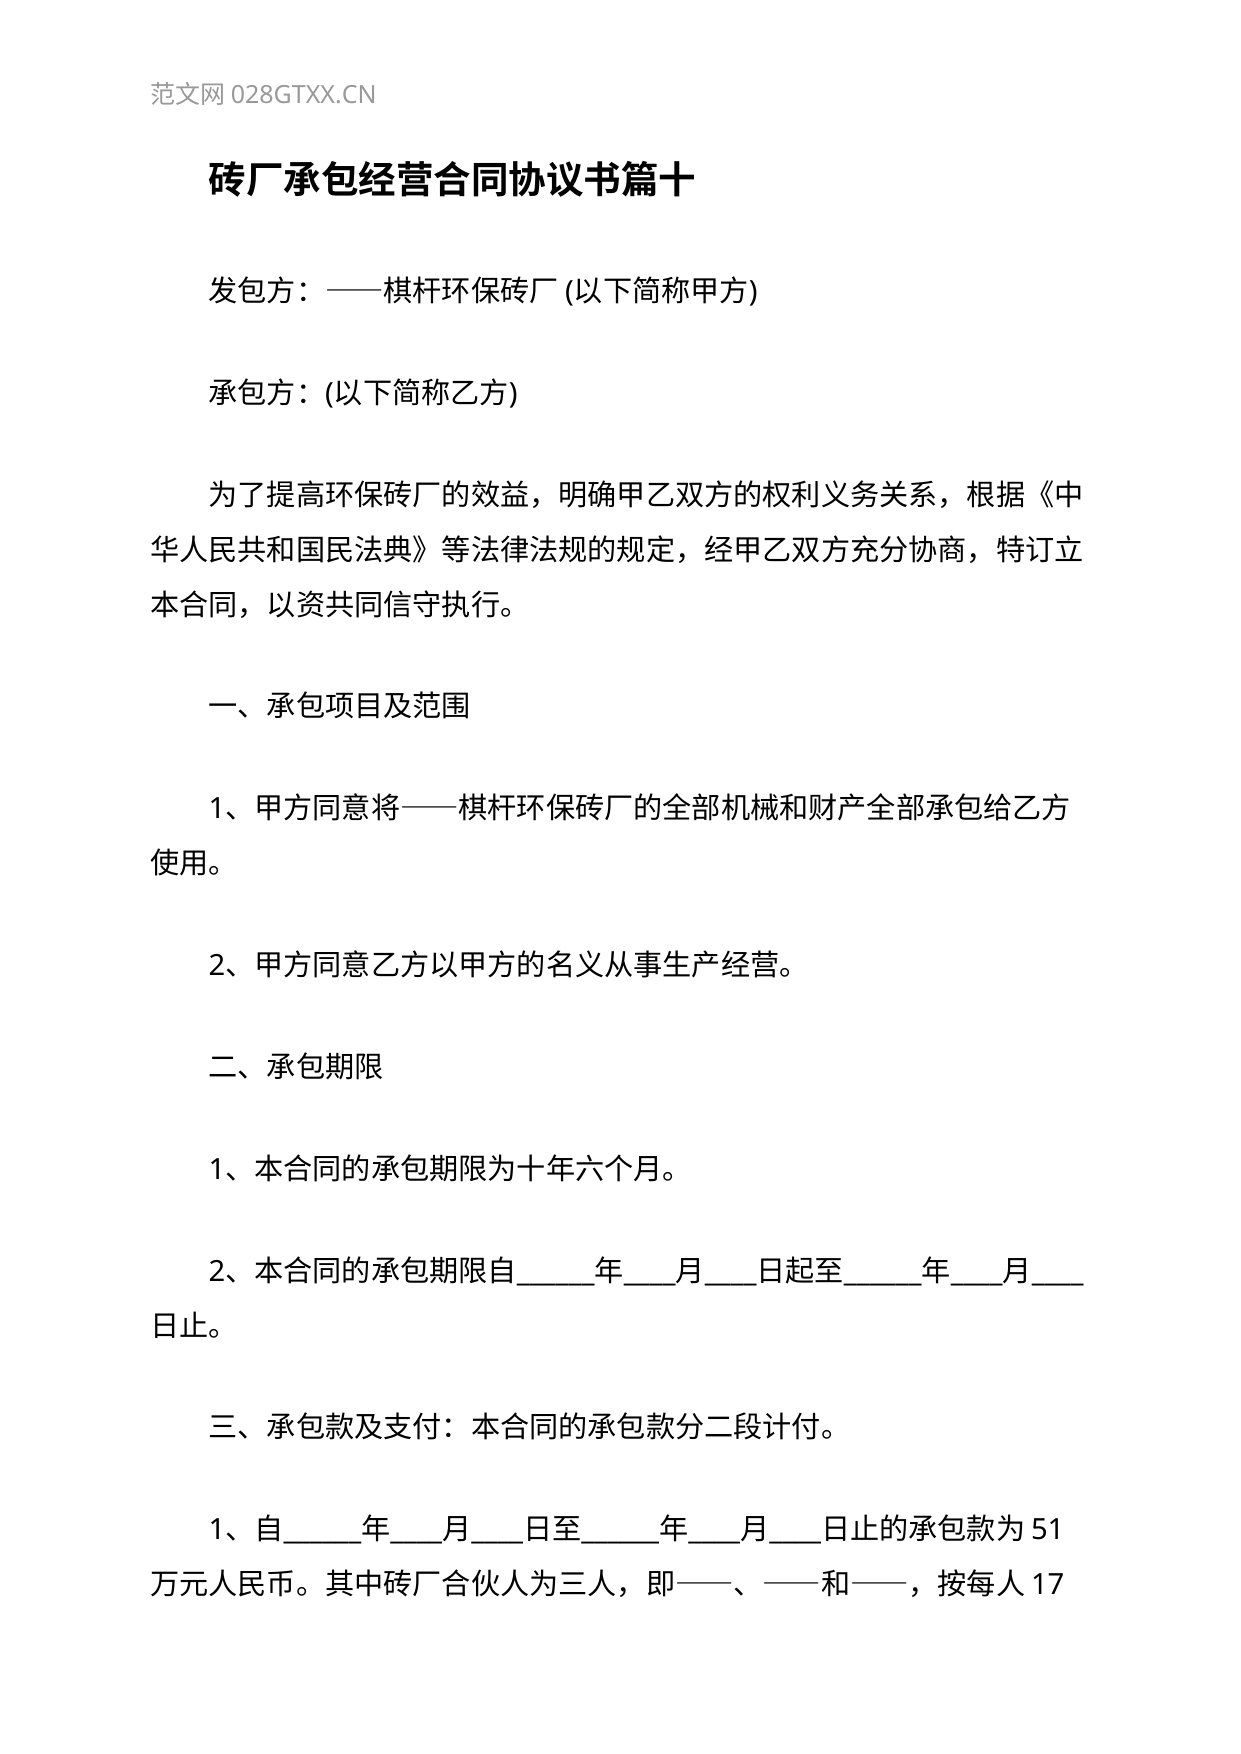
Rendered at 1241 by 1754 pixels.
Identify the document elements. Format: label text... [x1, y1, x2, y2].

text 承包方：(以下简称乙方) [150, 369, 1090, 412]
text 发包方：——棋杆环保砖厂 (以下简称甲方) [150, 267, 1090, 310]
text 砖厂承包经营合同协议书篇十 [150, 150, 1090, 204]
text 2、甲方同意乙方以甲方的名义从事生产经营。 [150, 941, 1090, 984]
text 1、本合同的承包期限为十年六个月。 [150, 1145, 1090, 1188]
text 为了提高环保砖厂的效益，明确甲乙双方的权利义务关系，根据《中华人民共和国民法典》等法律法规的规定，经甲乙双方充分协商，特订立本合同，以资共同信守执行。 [150, 471, 1090, 623]
text 一、承包项目及范围 [150, 683, 1090, 725]
text 三、承包款及支付：本合同的承包款分二段计付。 [150, 1404, 1090, 1446]
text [150, 1506, 1090, 1603]
text 1、甲方同意将——棋杆环保砖厂的全部机械和财产全部承包给乙方使用。 [150, 785, 1090, 882]
text 二、承包期限 [150, 1043, 1090, 1086]
text 2、本合同的承包期限自______年____月____日起至______年____月____日止。 [150, 1247, 1090, 1344]
